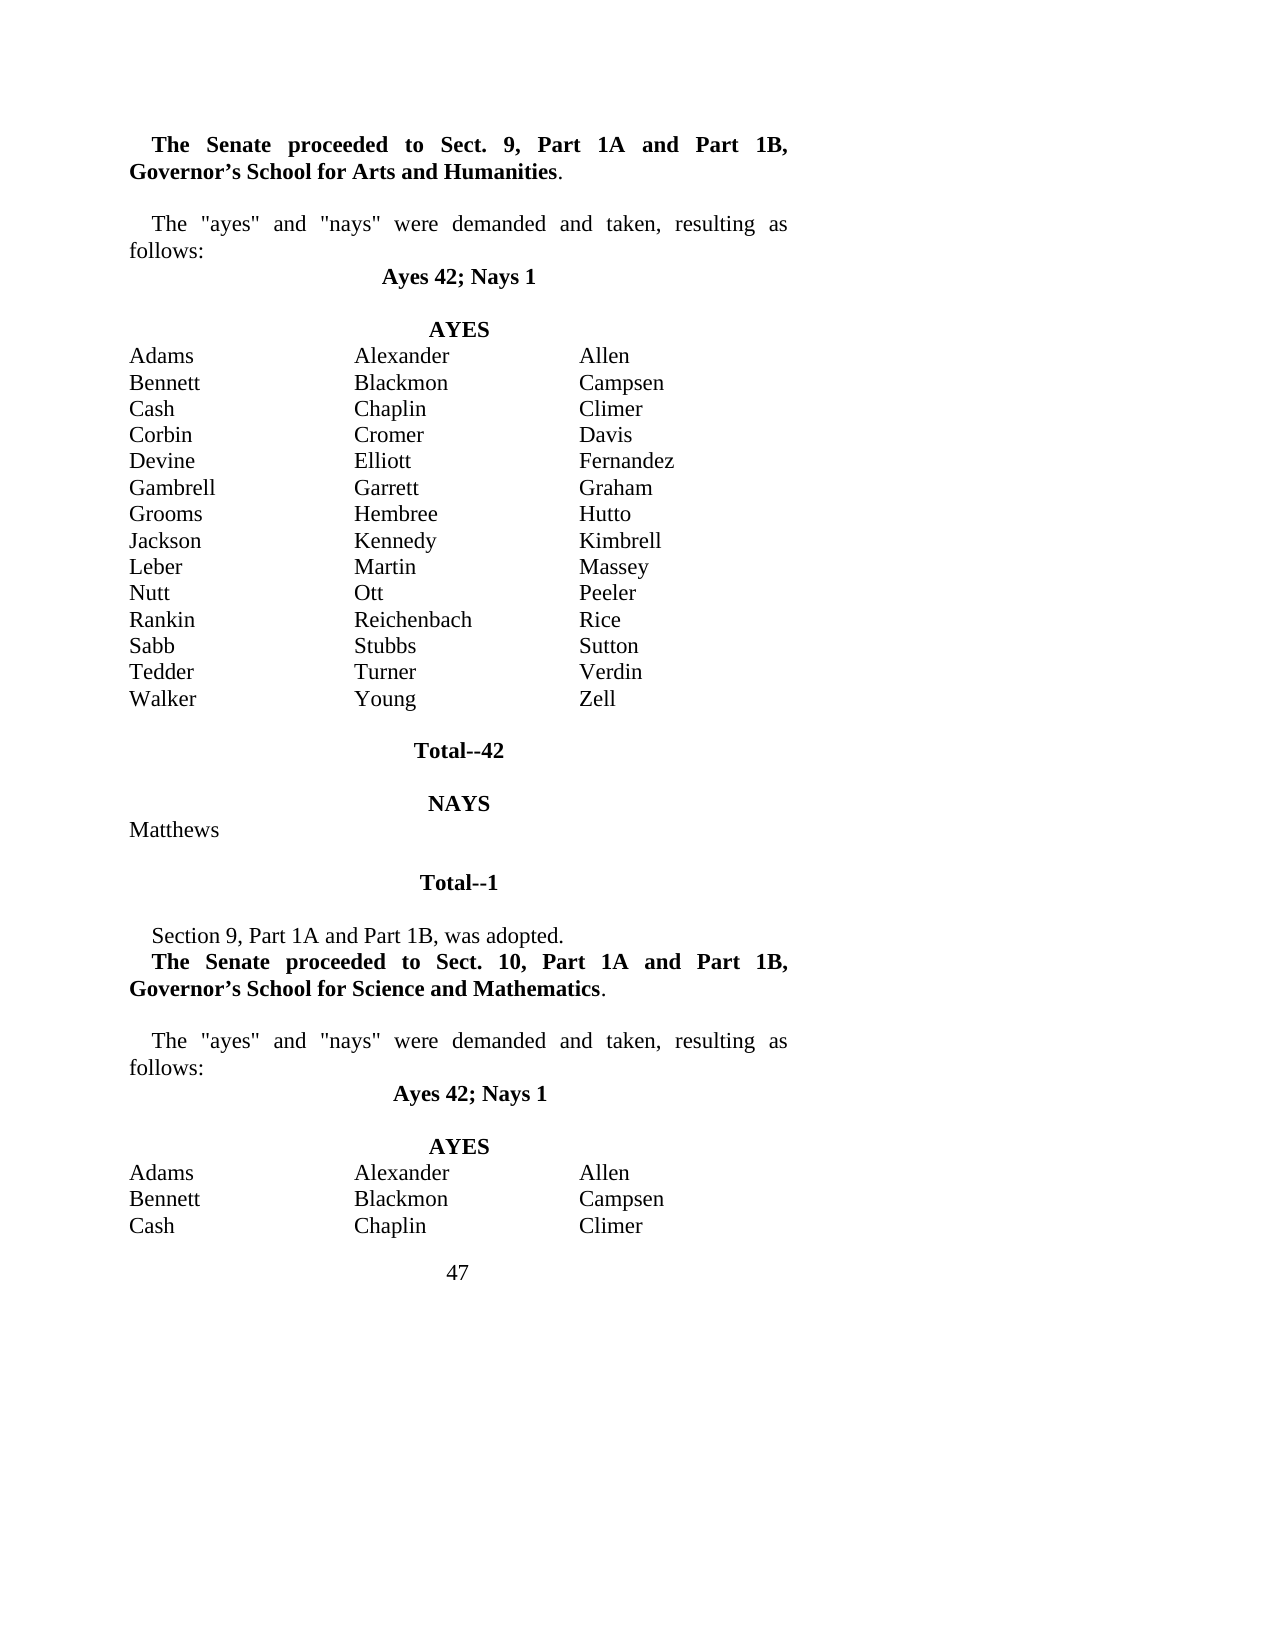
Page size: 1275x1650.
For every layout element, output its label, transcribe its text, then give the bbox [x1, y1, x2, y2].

text Bennett Blackmon Campsen [129, 368, 789, 395]
text The Senate proceeded to Sect. 9, Part 1A and Part 1B, Governor’s School for Arts and Humanities. [129, 131, 789, 184]
text The "ayes" and "nays" were demanded and taken, resulting as follows: [129, 210, 789, 263]
text The Senate proceeded to Sect. 10, Part 1A and Part 1B, Governor’s School for Science and Mathematics. [129, 948, 789, 1001]
text Rankin Reichenbach Rice [129, 606, 789, 632]
text AYES [129, 316, 789, 342]
text Gambrell Garrett Graham [129, 474, 789, 500]
text Grooms Hembree Hutto [129, 500, 789, 527]
text Matthews [129, 817, 789, 843]
text Nutt Ott Peeler [129, 579, 789, 606]
text Cash Chaplin Climer [129, 1212, 789, 1238]
text Ayes 42; Nays 1 [129, 1080, 789, 1106]
text The "ayes" and "nays" were demanded and taken, resulting as follows: [129, 1027, 789, 1080]
text Total--42 [129, 737, 789, 764]
text Devine Elliott Fernandez [129, 448, 789, 474]
text AYES [129, 1133, 789, 1159]
text Tedder Turner Verdin [129, 658, 789, 685]
text Ayes 42; Nays 1 [129, 263, 789, 289]
text Sabb Stubbs Sutton [129, 632, 789, 658]
text Adams Alexander Allen [129, 1159, 789, 1186]
text Total--1 [129, 869, 789, 896]
text Walker Young Zell [129, 685, 789, 711]
text Section 9, Part 1A and Part 1B, was adopted. [129, 922, 789, 948]
text Leber Martin Massey [129, 553, 789, 579]
text Adams Alexander Allen [129, 342, 789, 368]
text Bennett Blackmon Campsen [129, 1186, 789, 1212]
text Cash Chaplin Climer [129, 395, 789, 421]
text Jackson Kennedy Kimbrell [129, 527, 789, 553]
text Corbin Cromer Davis [129, 421, 789, 448]
text NAYS [129, 790, 789, 817]
